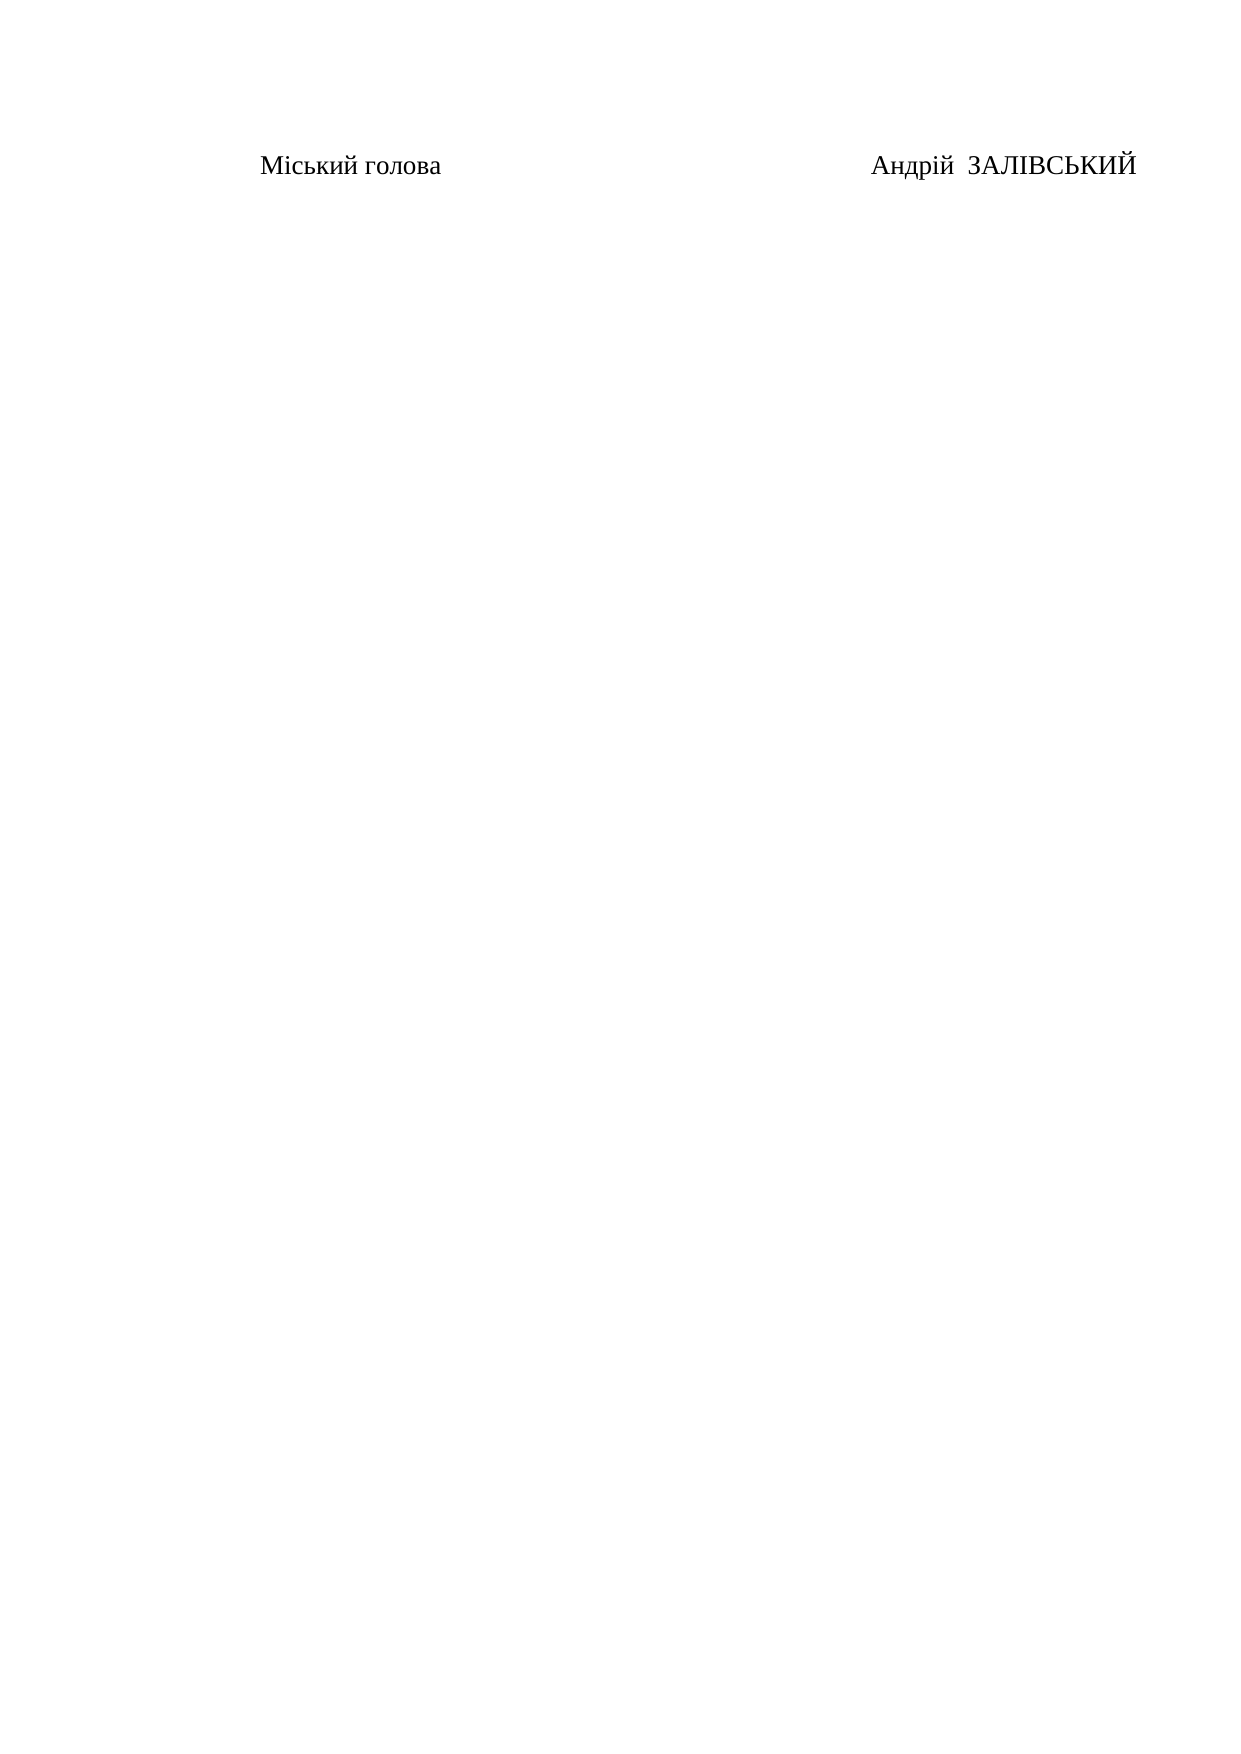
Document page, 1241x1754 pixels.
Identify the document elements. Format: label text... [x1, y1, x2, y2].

text Мiський голова Андрій ЗАЛІВСЬКИЙ [207, 149, 1181, 180]
